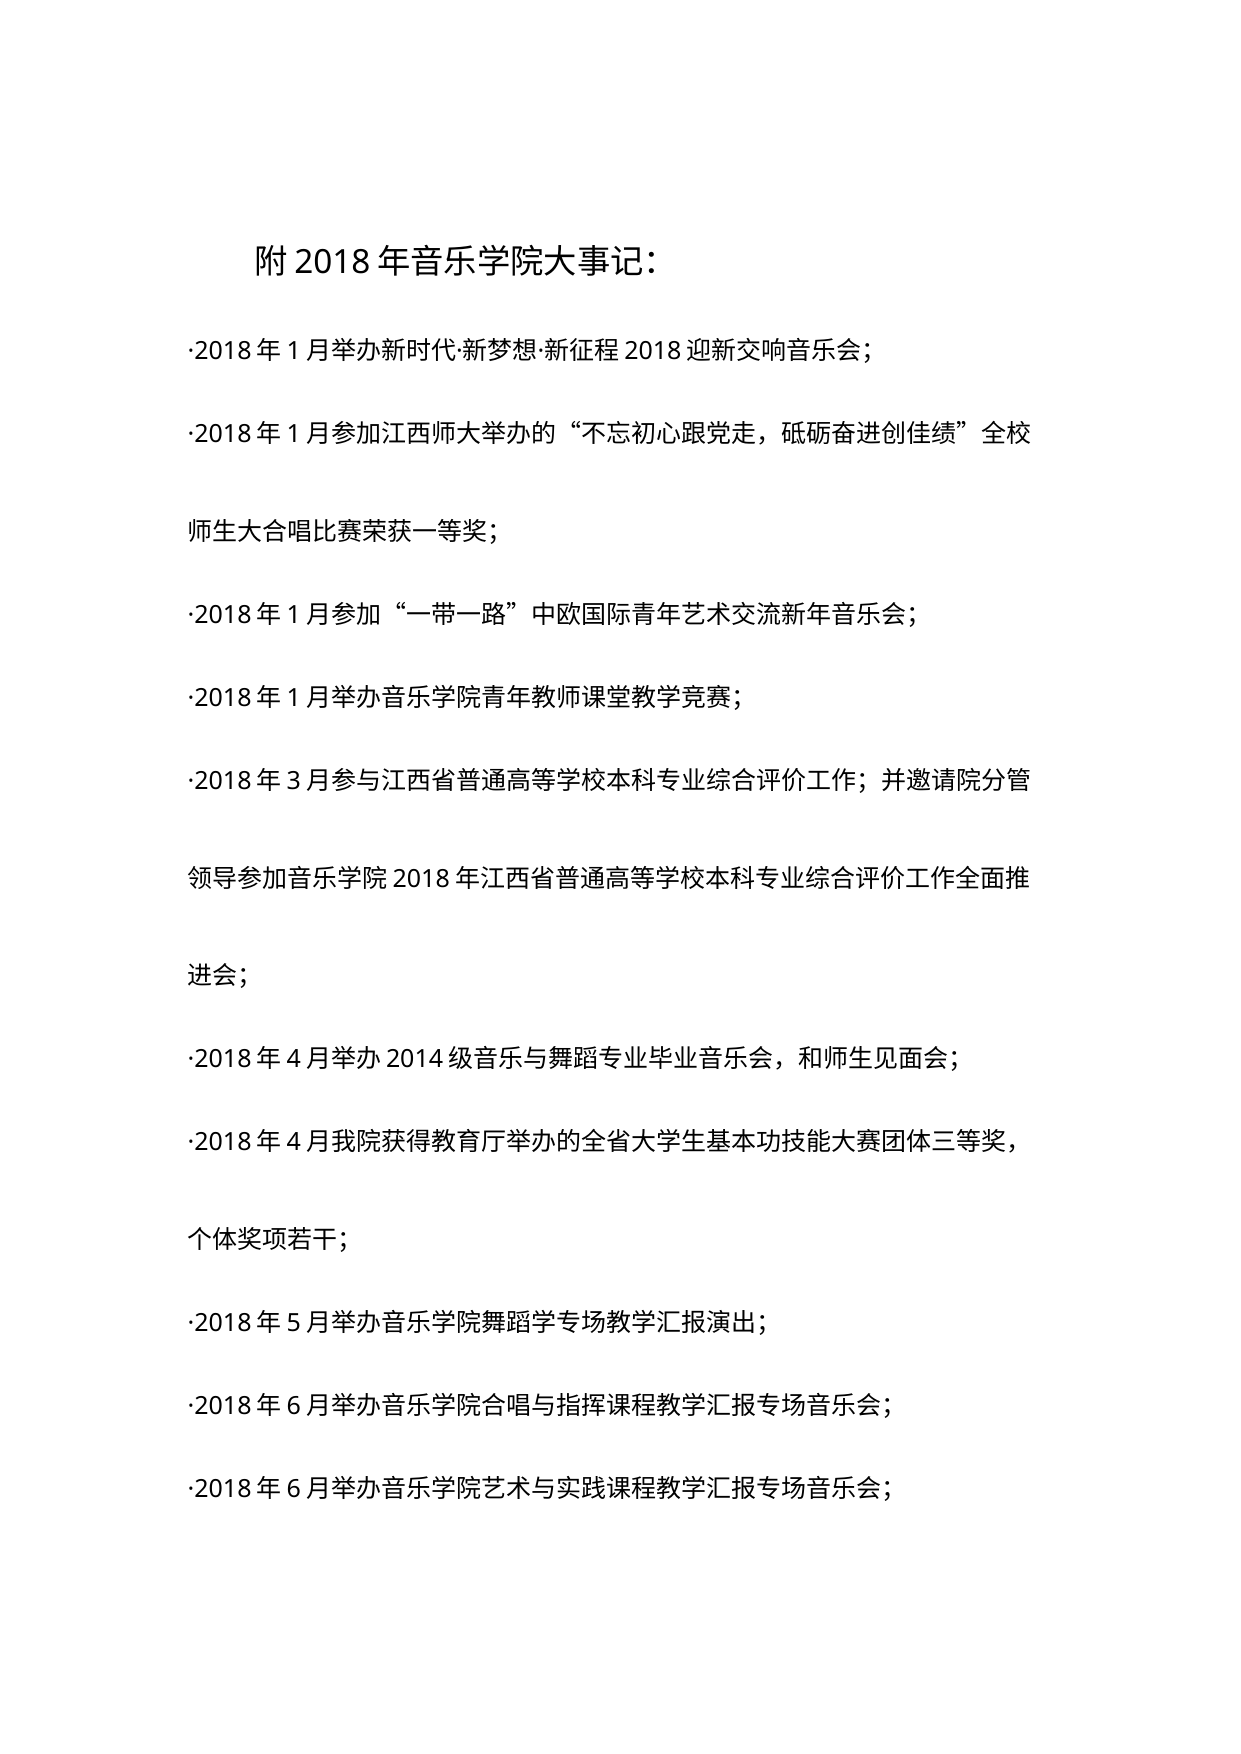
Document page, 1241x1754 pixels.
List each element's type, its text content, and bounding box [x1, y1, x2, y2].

text ·2018年4月我院获得教育厅举办的全省大学生基本功技能大赛团体三等奖，个体奖项若干； [187, 1107, 1053, 1270]
text ·2018年1月举办音乐学院青年教师课堂教学竞赛； [187, 663, 1053, 728]
text ·2018年6月举办音乐学院艺术与实践课程教学汇报专场音乐会； [187, 1454, 1053, 1519]
text ·2018年4月举办2014级音乐与舞蹈专业毕业音乐会，和师生见面会； [187, 1024, 1053, 1089]
text ·2018年1月举办新时代·新梦想·新征程2018迎新交响音乐会； [187, 316, 1053, 381]
text ·2018年3月参与江西省普通高等学校本科专业综合评价工作；并邀请院分管领导参加音乐学院2018年江西省普通高等学校本科专业综合评价工作全面推进会； [187, 746, 1053, 1006]
text 附2018年音乐学院大事记： [187, 227, 1053, 292]
text ·2018年6月举办音乐学院合唱与指挥课程教学汇报专场音乐会； [187, 1371, 1053, 1436]
text ·2018年5月举办音乐学院舞蹈学专场教学汇报演出； [187, 1288, 1053, 1353]
text ·2018年1月参加江西师大举办的“不忘初心跟党走，砥砺奋进创佳绩”全校师生大合唱比赛荣获一等奖； [187, 399, 1053, 562]
text ·2018年1月参加“一带一路”中欧国际青年艺术交流新年音乐会； [187, 580, 1053, 645]
